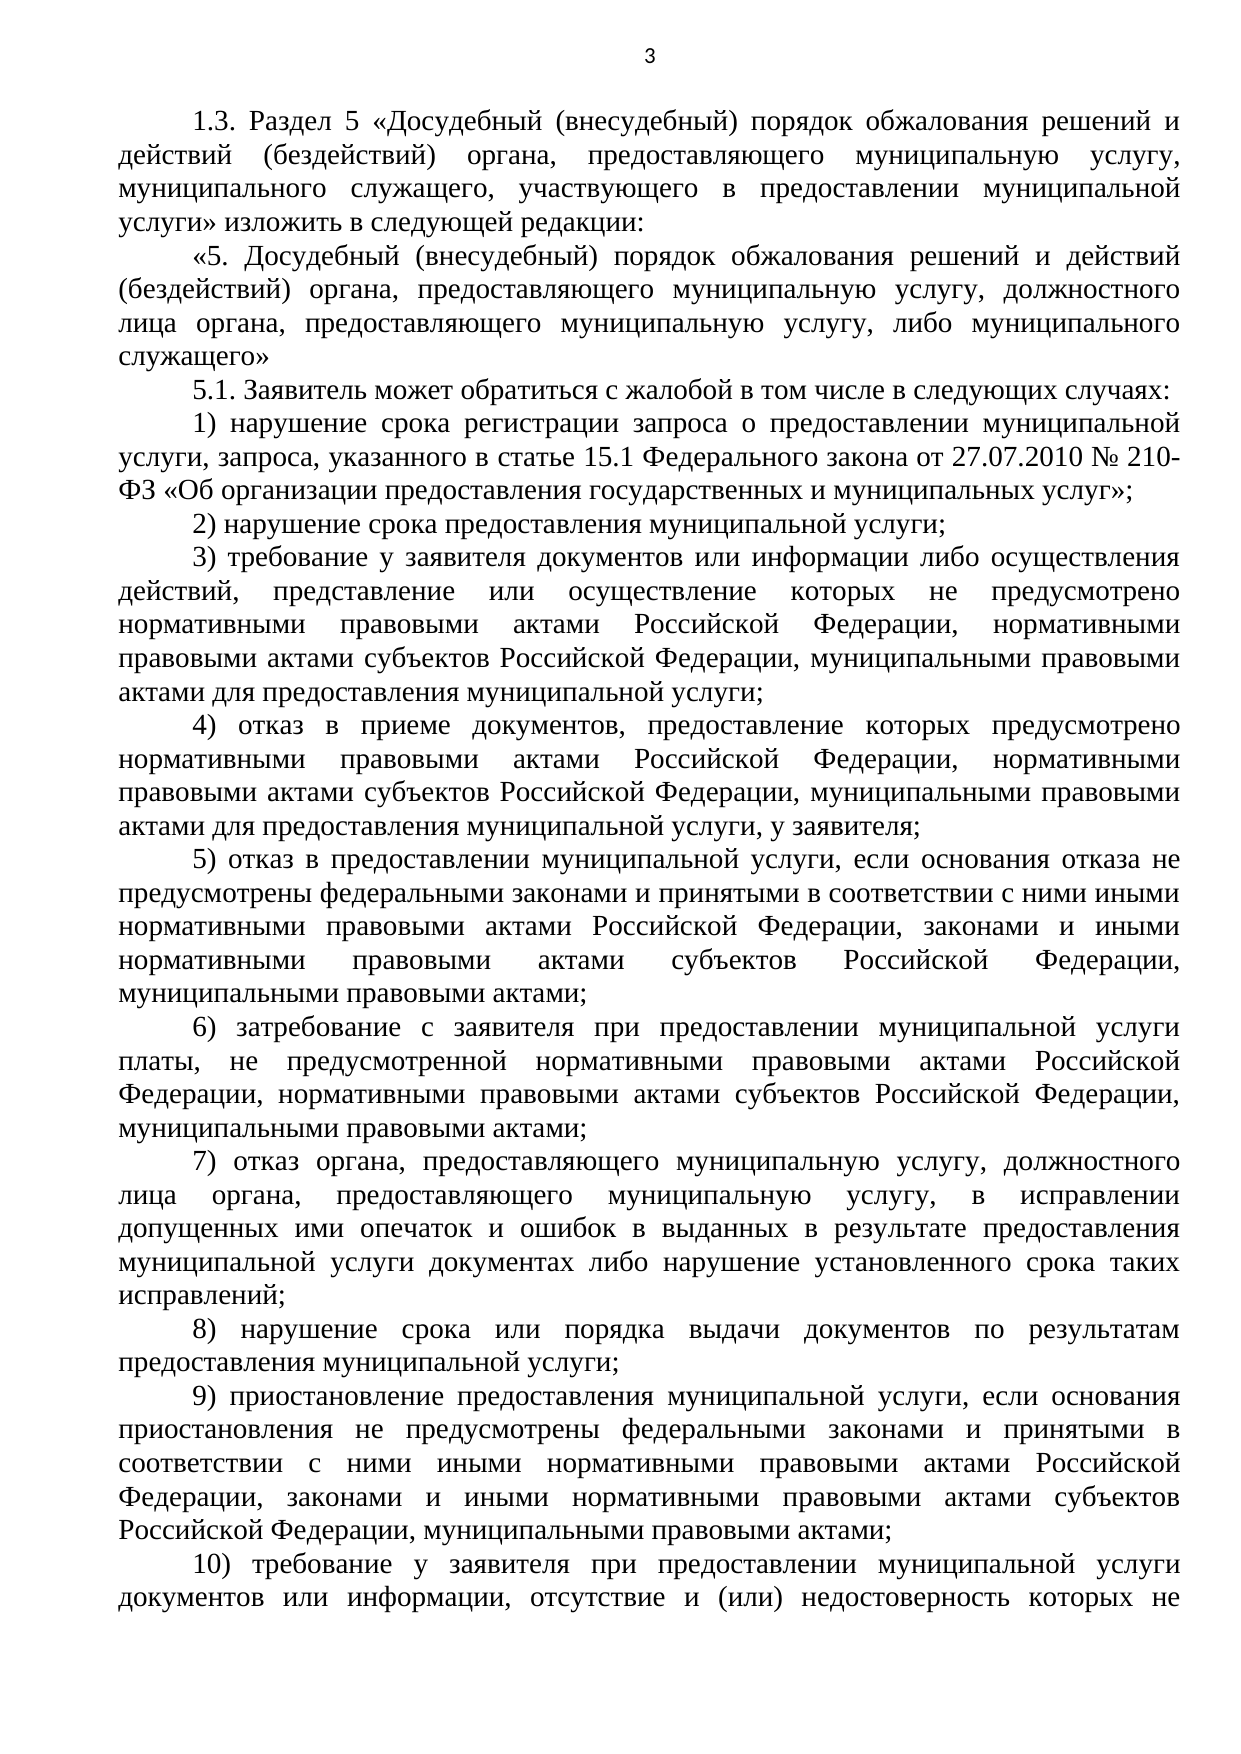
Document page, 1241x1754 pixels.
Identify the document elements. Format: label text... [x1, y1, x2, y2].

text 4) отказ в приеме документов, предоставление которых предусмотрено нормативными правовыми актами Российской Федерации, нормативными правовыми актами субъектов Российской Федерации, муниципальными правовыми актами для предоставления муниципальной услуги, у заявителя; [118, 707, 1181, 841]
text 2) нарушение срока предоставления муниципальной услуги; [118, 506, 1181, 539]
text 9) приостановление предоставления муниципальной услуги, если основания приостановления не предусмотрены федеральными законами и принятыми в соответствии с ними иными нормативными правовыми актами Российской Федерации, законами и иными нормативными правовыми актами субъектов Российской Федерации, муниципальными правовыми актами; [118, 1378, 1181, 1546]
text 3) требование у заявителя документов или информации либо осуществления действий, представление или осуществление которых не предусмотрено нормативными правовыми актами Российской Федерации, нормативными правовыми актами субъектов Российской Федерации, муниципальными правовыми актами для предоставления муниципальной услуги; [118, 539, 1181, 707]
text 7) отказ органа, предоставляющего муниципальную услугу, должностного лица органа, предоставляющего муниципальную услугу, в исправлении допущенных ими опечаток и ошибок в выданных в результате предоставления муниципальной услуги документах либо нарушение установленного срока таких исправлений; [118, 1143, 1181, 1311]
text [118, 1546, 1181, 1613]
text «5. Досудебный (внесудебный) порядок обжалования решений и действий (бездействий) органа, предоставляющего муниципальную услугу, должностного лица органа, предоставляющего муниципальную услугу, либо муниципального служащего» [118, 238, 1181, 372]
text 1) нарушение срока регистрации запроса о предоставлении муниципальной услуги, запроса, указанного в статье 15.1 Федерального закона от 27.07.2010 № 210-ФЗ «Об организации предоставления государственных и муниципальных услуг»; [118, 405, 1181, 506]
text 5) отказ в предоставлении муниципальной услуги, если основания отказа не предусмотрены федеральными законами и принятыми в соответствии с ними иными нормативными правовыми актами Российской Федерации, законами и иными нормативными правовыми актами субъектов Российской Федерации, муниципальными правовыми актами; [118, 841, 1181, 1009]
text 8) нарушение срока или порядка выдачи документов по результатам предоставления муниципальной услуги; [118, 1311, 1181, 1378]
text 6) затребование с заявителя при предоставлении муниципальной услуги платы, не предусмотренной нормативными правовыми актами Российской Федерации, нормативными правовыми актами субъектов Российской Федерации, муниципальными правовыми актами; [118, 1009, 1181, 1143]
text 1.3. Раздел 5 «Досудебный (внесудебный) порядок обжалования решений и действий (бездействий) органа, предоставляющего муниципальную услугу, муниципального служащего, участвующего в предоставлении муниципальной услуги» изложить в следующей редакции: [118, 103, 1181, 238]
text 5.1. Заявитель может обратиться с жалобой в том числе в следующих случаях: [118, 372, 1181, 405]
